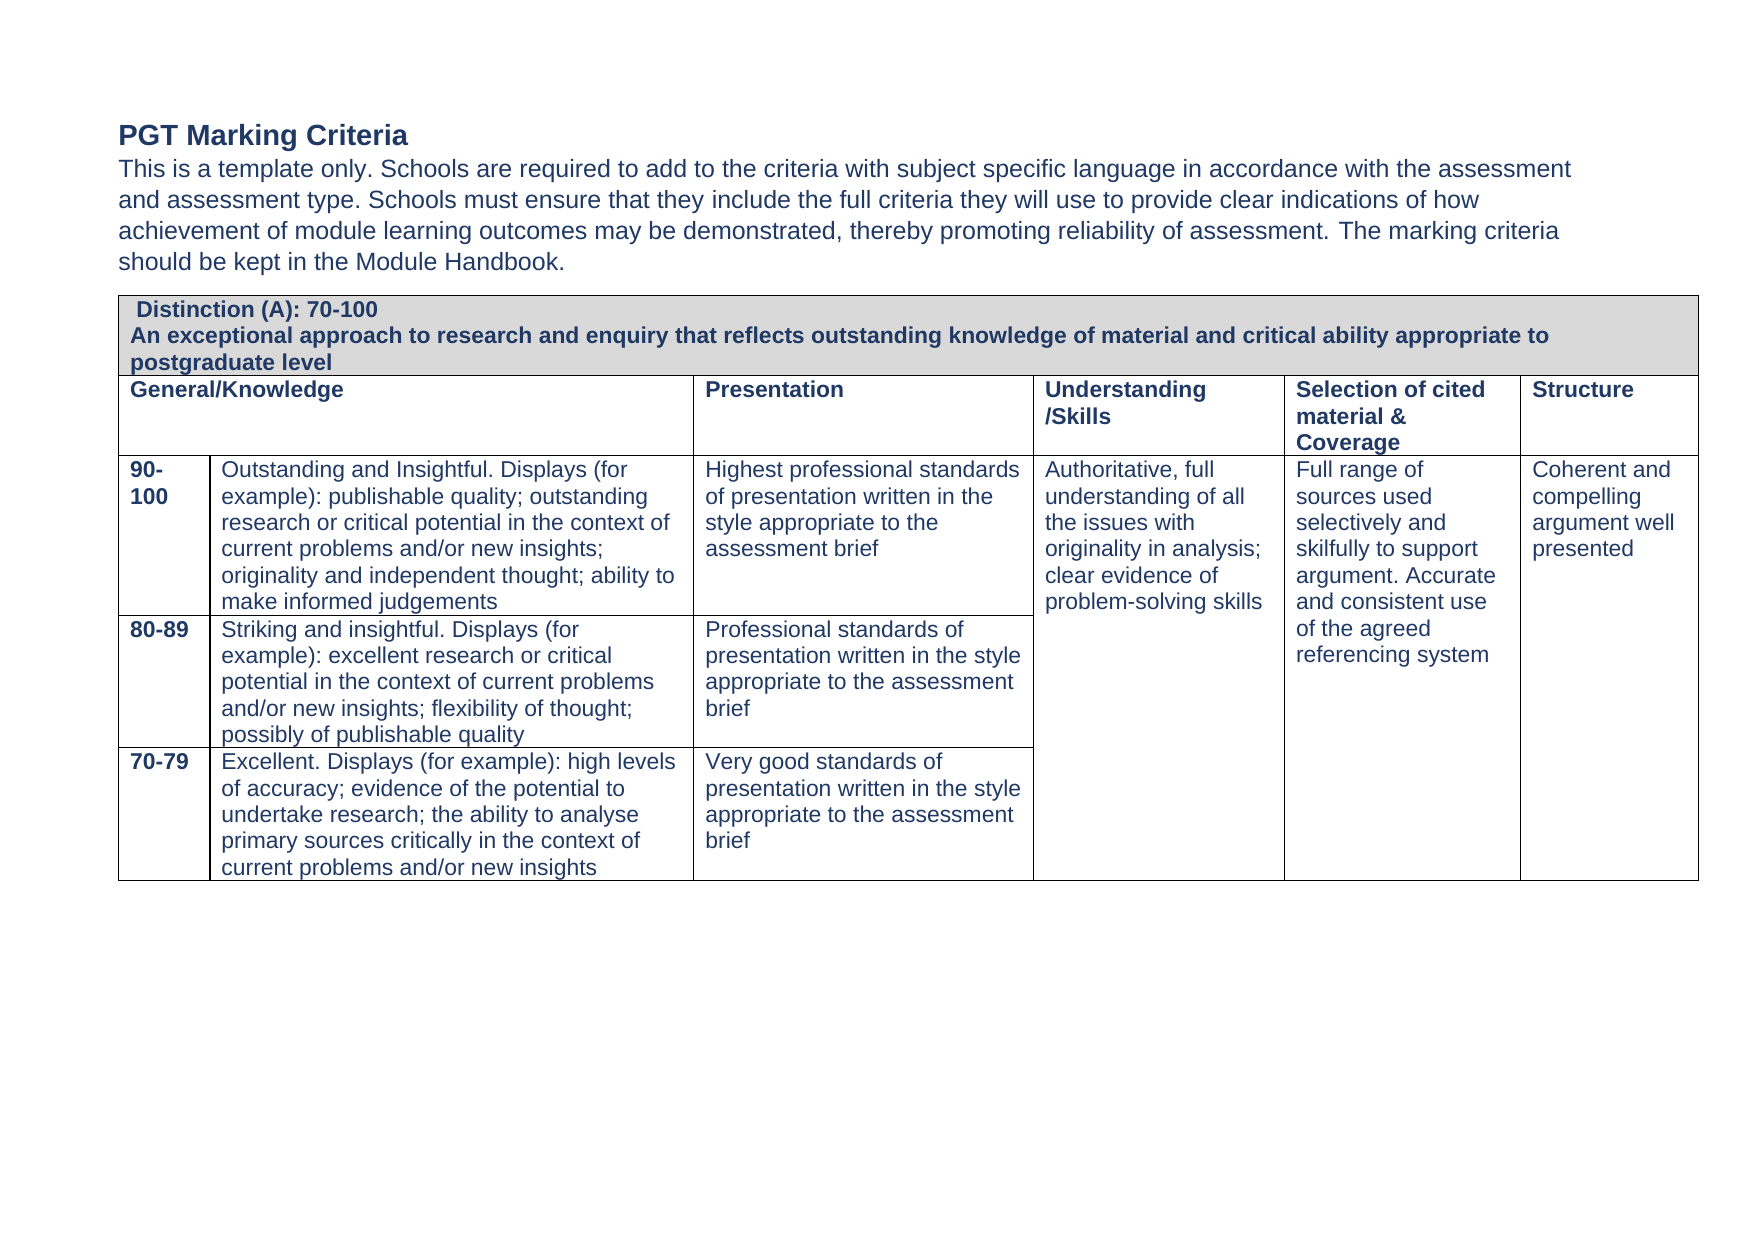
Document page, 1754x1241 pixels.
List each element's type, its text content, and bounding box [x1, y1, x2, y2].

table_cell Understanding /Skills [1034, 376, 1284, 455]
table_cell Full range of sources used selectively and skilfully to support argument. Accurate and consistent use of the agreed referencing system [1285, 456, 1520, 880]
table_header Distinction (A): 70-100 An exceptional approach to research and enquiry that reflects outstanding knowledge of material and critical ability appropriate to postgraduate level [119, 296, 1698, 375]
subtitle PGT Marking Criteria [118, 118, 1604, 152]
table_cell Striking and insightful. Displays (for example): excellent research or critical potential in the context of current problems and/or new insights; flexibility of thought; possibly of publishable quality [211, 616, 693, 747]
table_cell Excellent. Displays (for example): high levels of accuracy; evidence of the potential to undertake research; the ability to analyse primary sources critically in the context of current problems and/or new insights [211, 748, 693, 880]
table_cell Very good standards of presentation written in the style appropriate to the assessment brief [694, 748, 1033, 880]
table_cell General/Knowledge [119, 376, 693, 455]
table_cell 90-100 [119, 456, 209, 614]
table_cell 70-79 [119, 748, 209, 880]
table_cell Highest professional standards of presentation written in the style appropriate to the assessment brief [694, 456, 1033, 614]
table_cell Coherent and compelling argument well presented [1521, 456, 1698, 880]
table_cell Structure [1521, 376, 1698, 455]
text This is a template only. Schools are required to add to the criteria with subject specific language in accordance with the assessment and assessment type. Schools must ensure that they include the full criteria they will use to provide clear indications of how achievement of module learning outcomes may be demonstrated, thereby promoting reliability of assessment. The marking criteria should be kept in the Module Handbook. [118, 154, 1604, 276]
table_cell Professional standards of presentation written in the style appropriate to the assessment brief [694, 616, 1033, 747]
table_cell 80-89 [119, 616, 209, 747]
table_cell Outstanding and Insightful. Displays (for example): publishable quality; outstanding research or critical potential in the context of current problems and/or new insights; originality and independent thought; ability to make informed judgements [211, 456, 693, 614]
table_cell Selection of cited material & Coverage [1285, 376, 1520, 455]
table_cell Authoritative, full understanding of all the issues with originality in analysis; clear evidence of problem-solving skills [1034, 456, 1284, 880]
table_cell Presentation [694, 376, 1033, 455]
